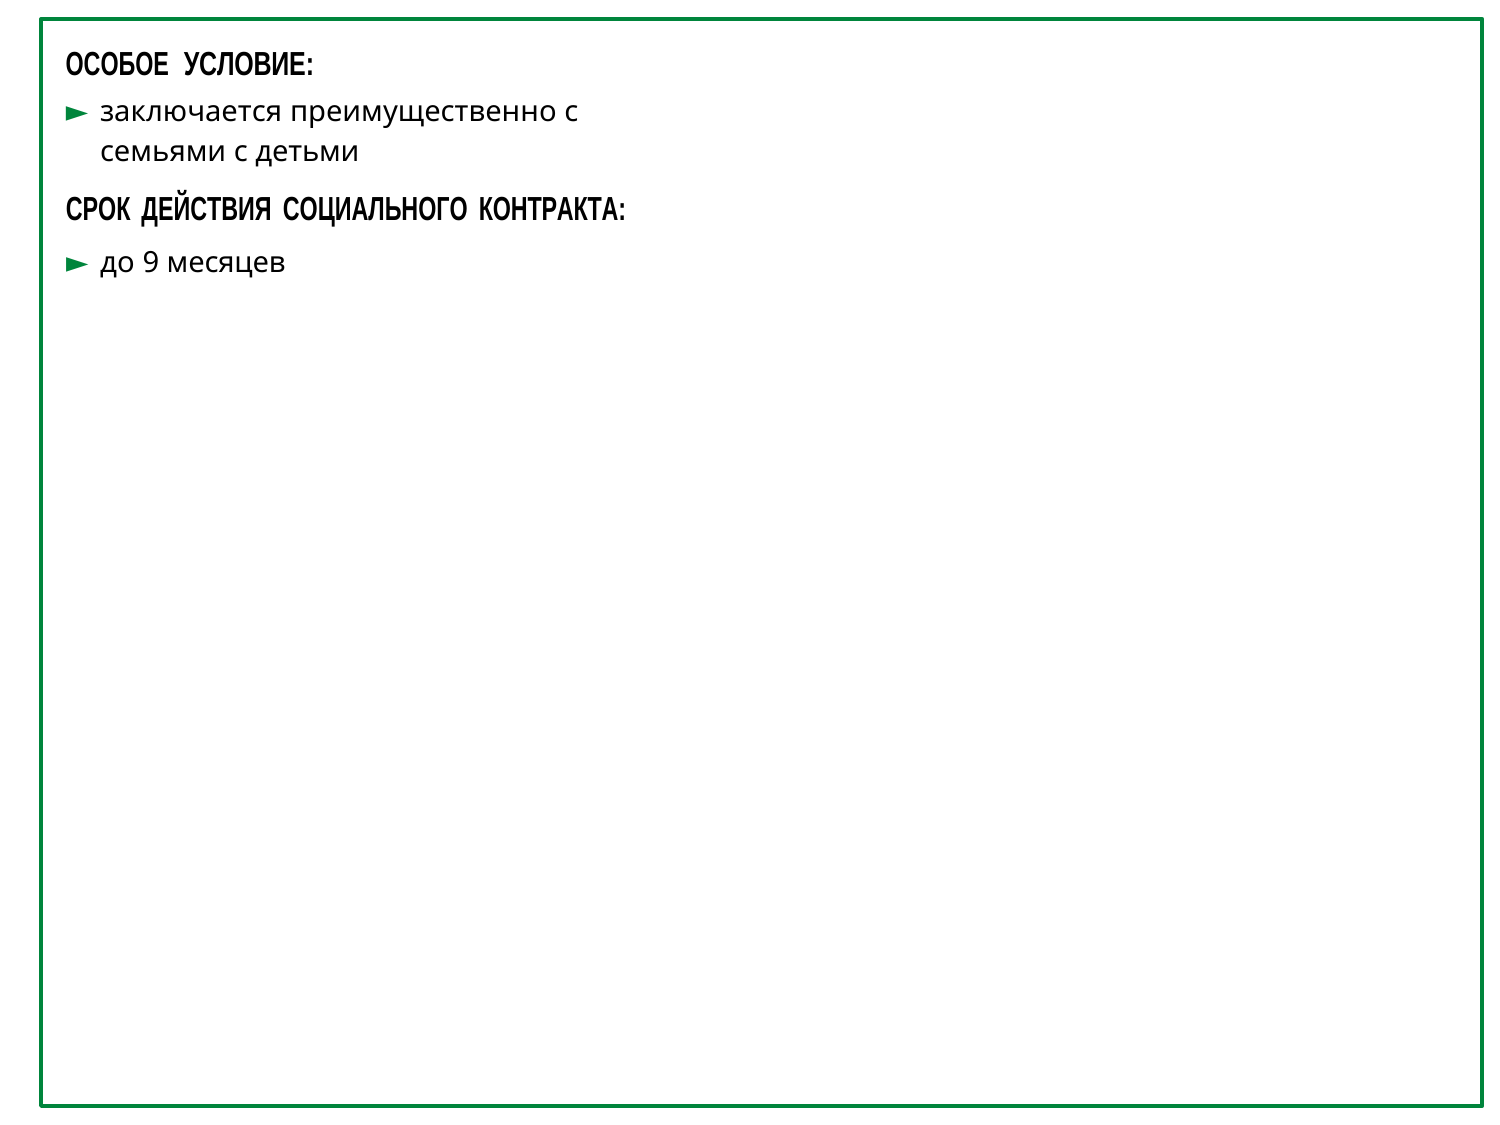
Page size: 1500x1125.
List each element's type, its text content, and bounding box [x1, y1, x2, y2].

list до 9 месяцев [66, 241, 707, 281]
subtitle СРОК ДЕЙСТВИЯ СОЦИАЛЬНОГО КОНТРАКТА: [66, 189, 707, 228]
subtitle ОСОБОЕ УСЛОВИЕ: [65, 44, 707, 82]
list заключается преимущественно с семьями с детьми [66, 91, 707, 170]
